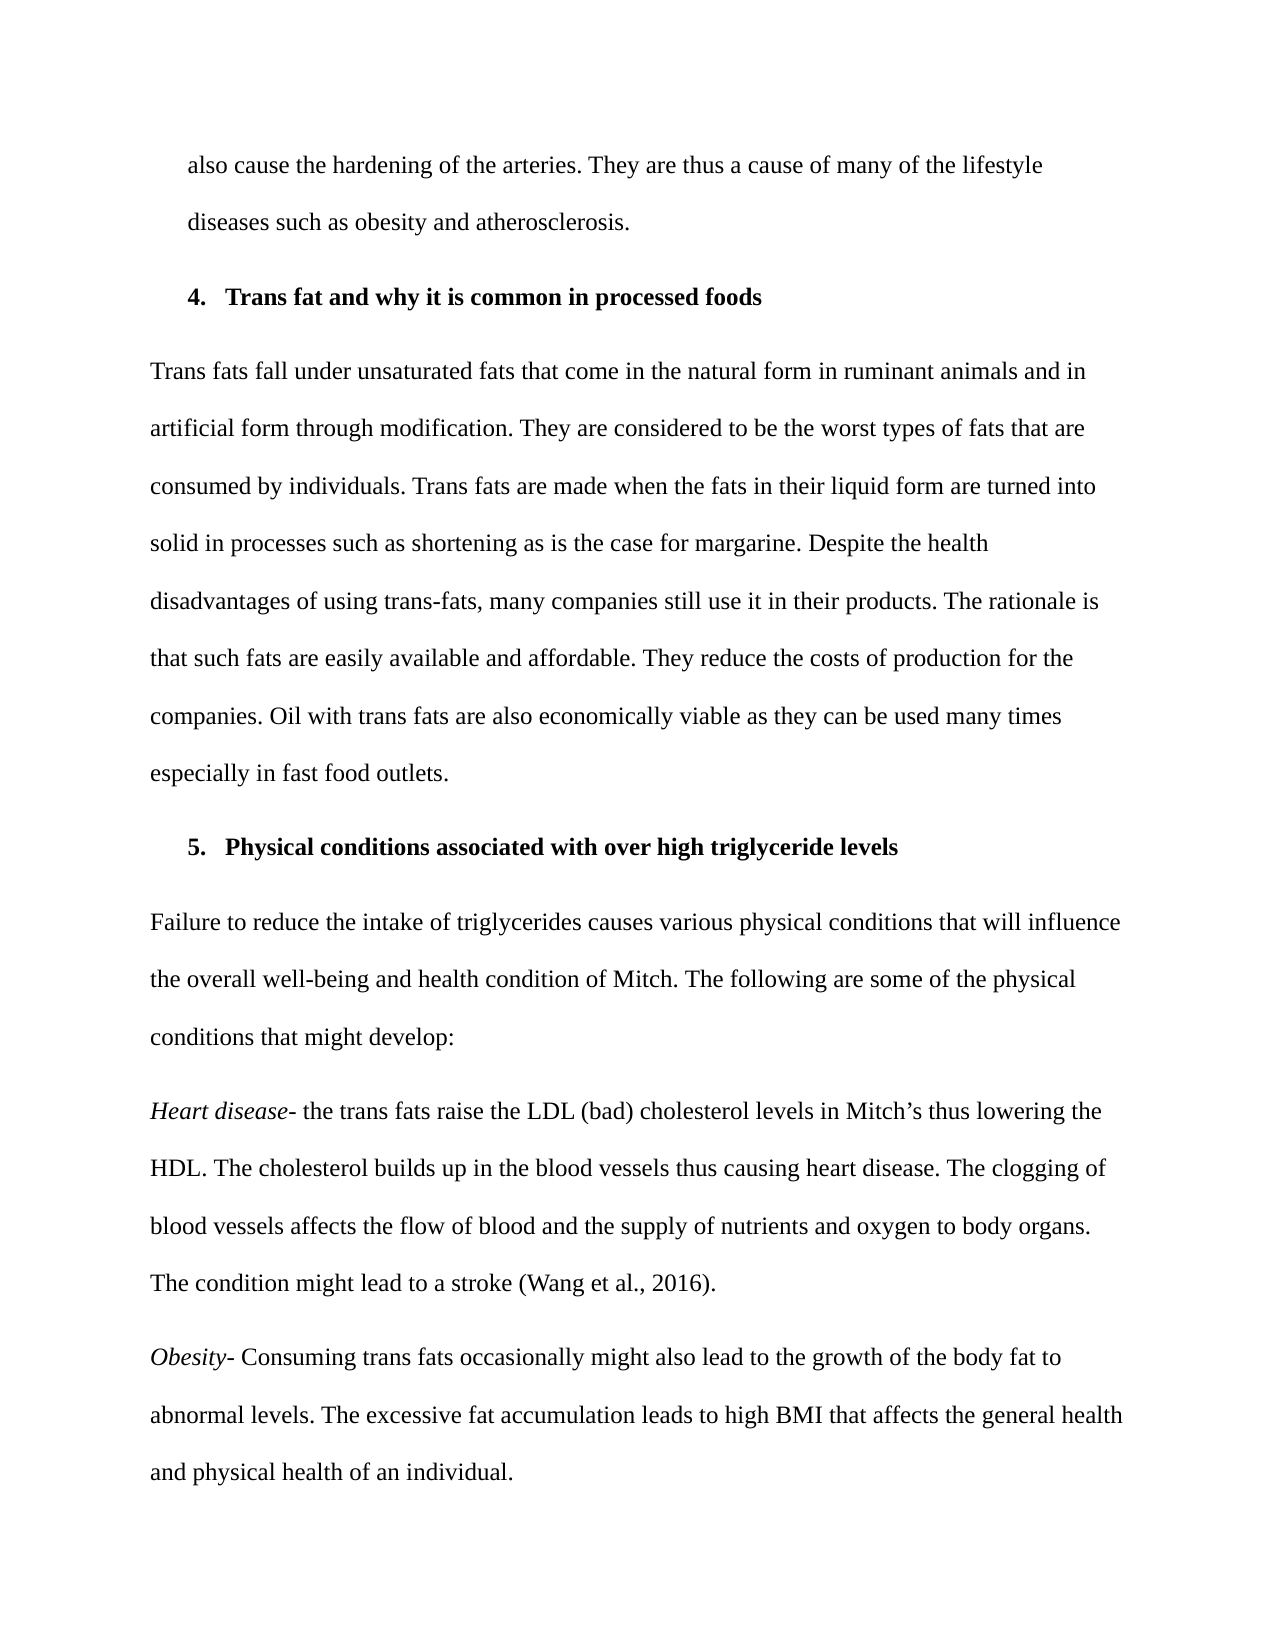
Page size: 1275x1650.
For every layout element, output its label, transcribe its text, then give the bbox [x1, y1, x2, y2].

text Failure to reduce the intake of triglycerides causes various physical conditions that will influence the overall well-being and health condition of Mitch. The following are some of the physical conditions that might develop: [150, 907, 1125, 1050]
list Physical conditions associated with over high triglyceride levels [187, 832, 1125, 861]
text Heart disease- the trans fats raise the LDL (bad) cholesterol levels in Mitch’s thus lowering the HDL. The cholesterol builds up in the blood vessels thus causing heart disease. The clogging of blood vessels affects the flow of blood and the supply of nutrients and oxygen to body organs. The condition might lead to a stroke (Wang et al., 2016). [150, 1096, 1125, 1297]
text Obesity- Consuming trans fats occasionally might also lead to the growth of the body fat to abnormal levels. The excessive fat accumulation leads to high BMI that affects the general health and physical health of an individual. [150, 1342, 1125, 1486]
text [187, 150, 1125, 236]
text Trans fats fall under unsaturated fats that come in the natural form in ruminant animals and in artificial form through modification. They are considered to be the worst types of fats that are consumed by individuals. Trans fats are made when the fats in their liquid form are turned into solid in processes such as shortening as is the case for margarine. Despite the health disadvantages of using trans-fats, many companies still use it in their products. The rationale is that such fats are easily available and affordable. They reduce the costs of production for the companies. Oil with trans fats are also economically viable as they can be used many times especially in fast food outlets. [150, 356, 1125, 787]
list Trans fat and why it is common in processed foods [187, 282, 1125, 310]
